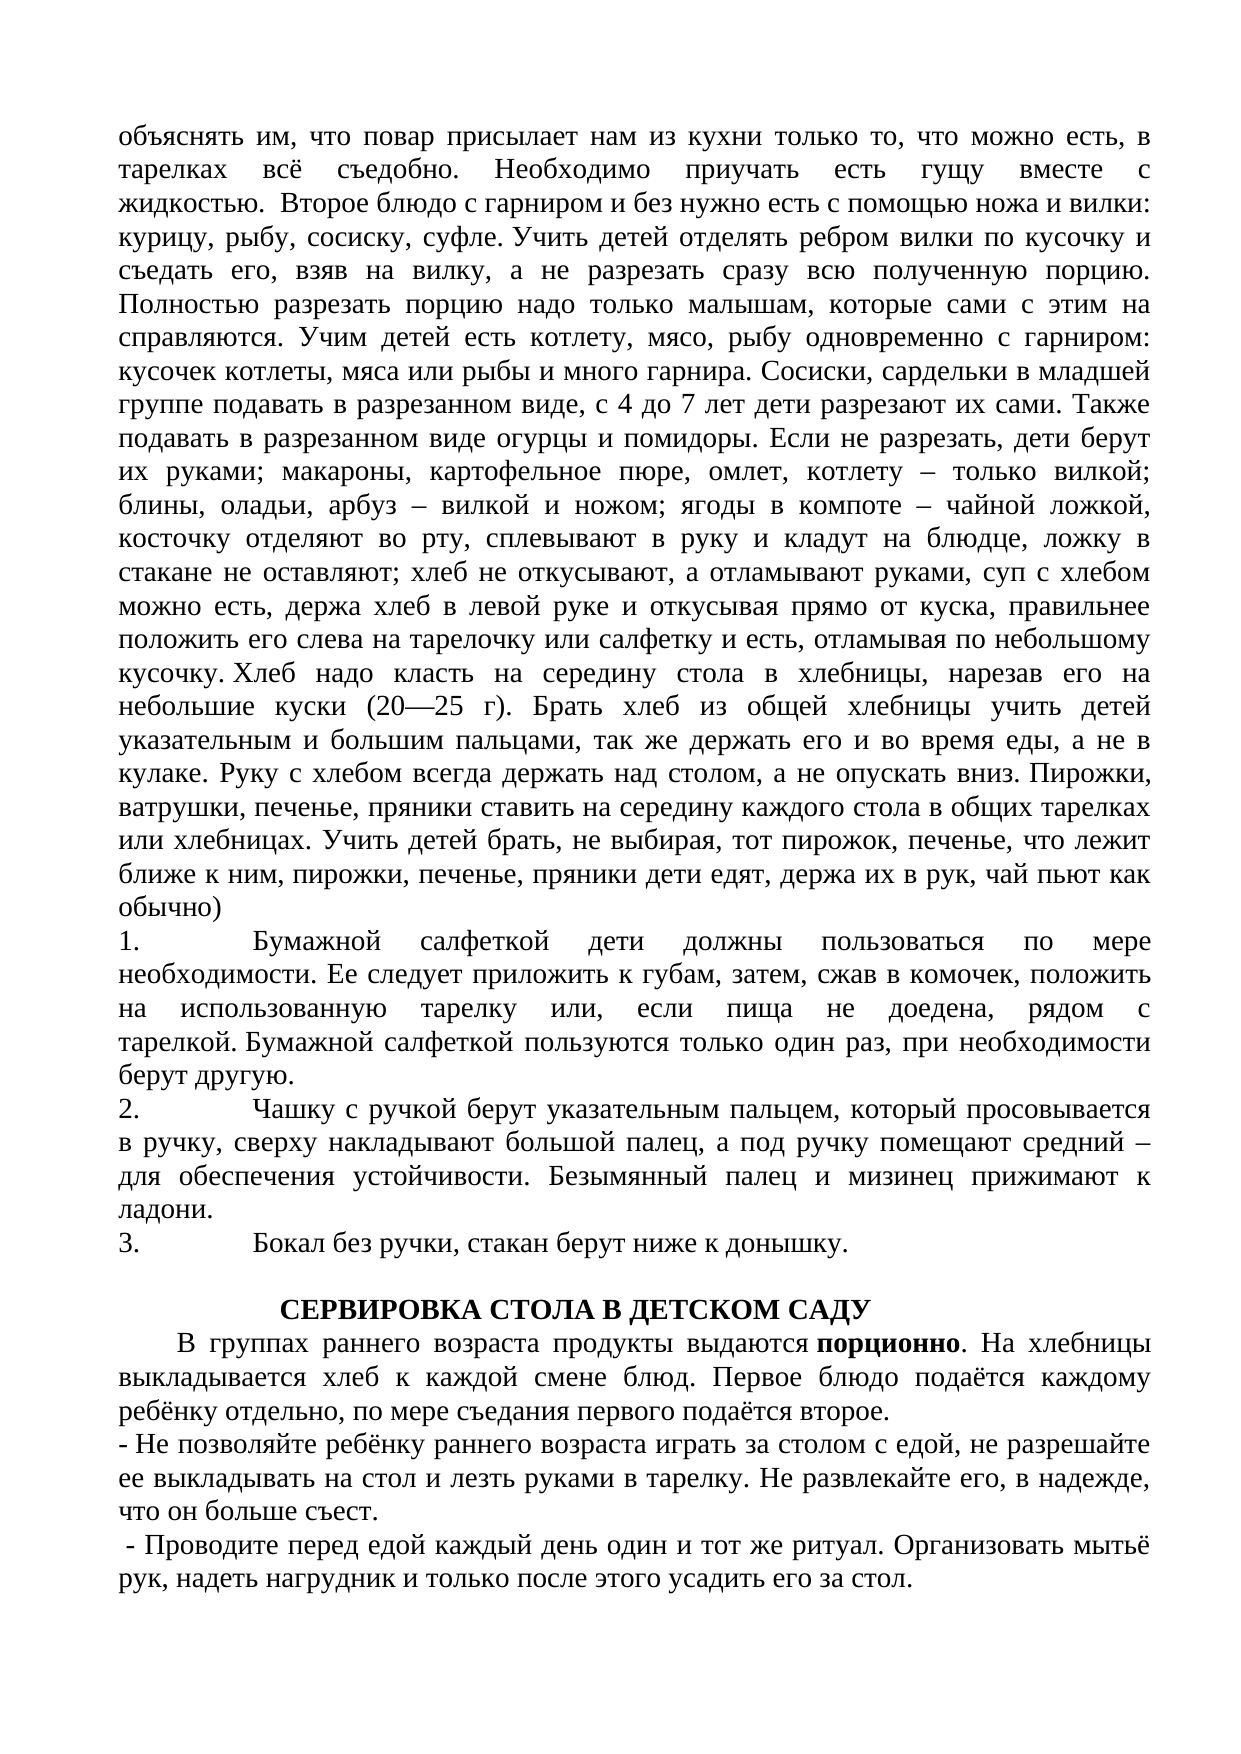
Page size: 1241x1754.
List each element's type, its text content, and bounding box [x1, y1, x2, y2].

list Чашку с ручкой берут указательным пальцем, который просовывается в ручку, сверху накладывают большой палец, а под ручку помещают средний – для обеспечения устойчивости. Безымянный палец и мизинец прижимают к ладони. [118, 1091, 1152, 1225]
text В группах раннего возраста продукты выдаются порционно. На хлебницы выкладывается хлеб к каждой смене блюд. Первое блюдо подаётся каждому ребёнку отдельно, по мере съедания первого подаётся второе. [118, 1326, 1152, 1426]
text - Не позволяйте ребёнку раннего возраста играть за столом с едой, не разрешайте ее выкладывать на стол и лезть руками в тарелку. Не развлекайте его, в надежде, что он больше съест. [118, 1426, 1152, 1527]
text - Проводите перед едой каждый день один и тот же ритуал. Организовать мытьё рук, надеть нагрудник и только после этого усадить его за стол. [118, 1527, 1152, 1594]
text СЕРВИРОВКА СТОЛА В ДЕТСКОМ САДУ [177, 1292, 1152, 1326]
list Бумажной салфеткой дети должны пользоваться по мере необходимости. Ее следует приложить к губам, затем, сжав в комочек, положить на использованную тарелку или, если пища не доедена, рядом с тарелкой. Бумажной салфеткой пользуются только один раз, при необходимости берут другую. [118, 923, 1152, 1091]
list Бокал без ручки, стакан берут ниже к донышку. [118, 1225, 1152, 1258]
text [118, 118, 1152, 923]
